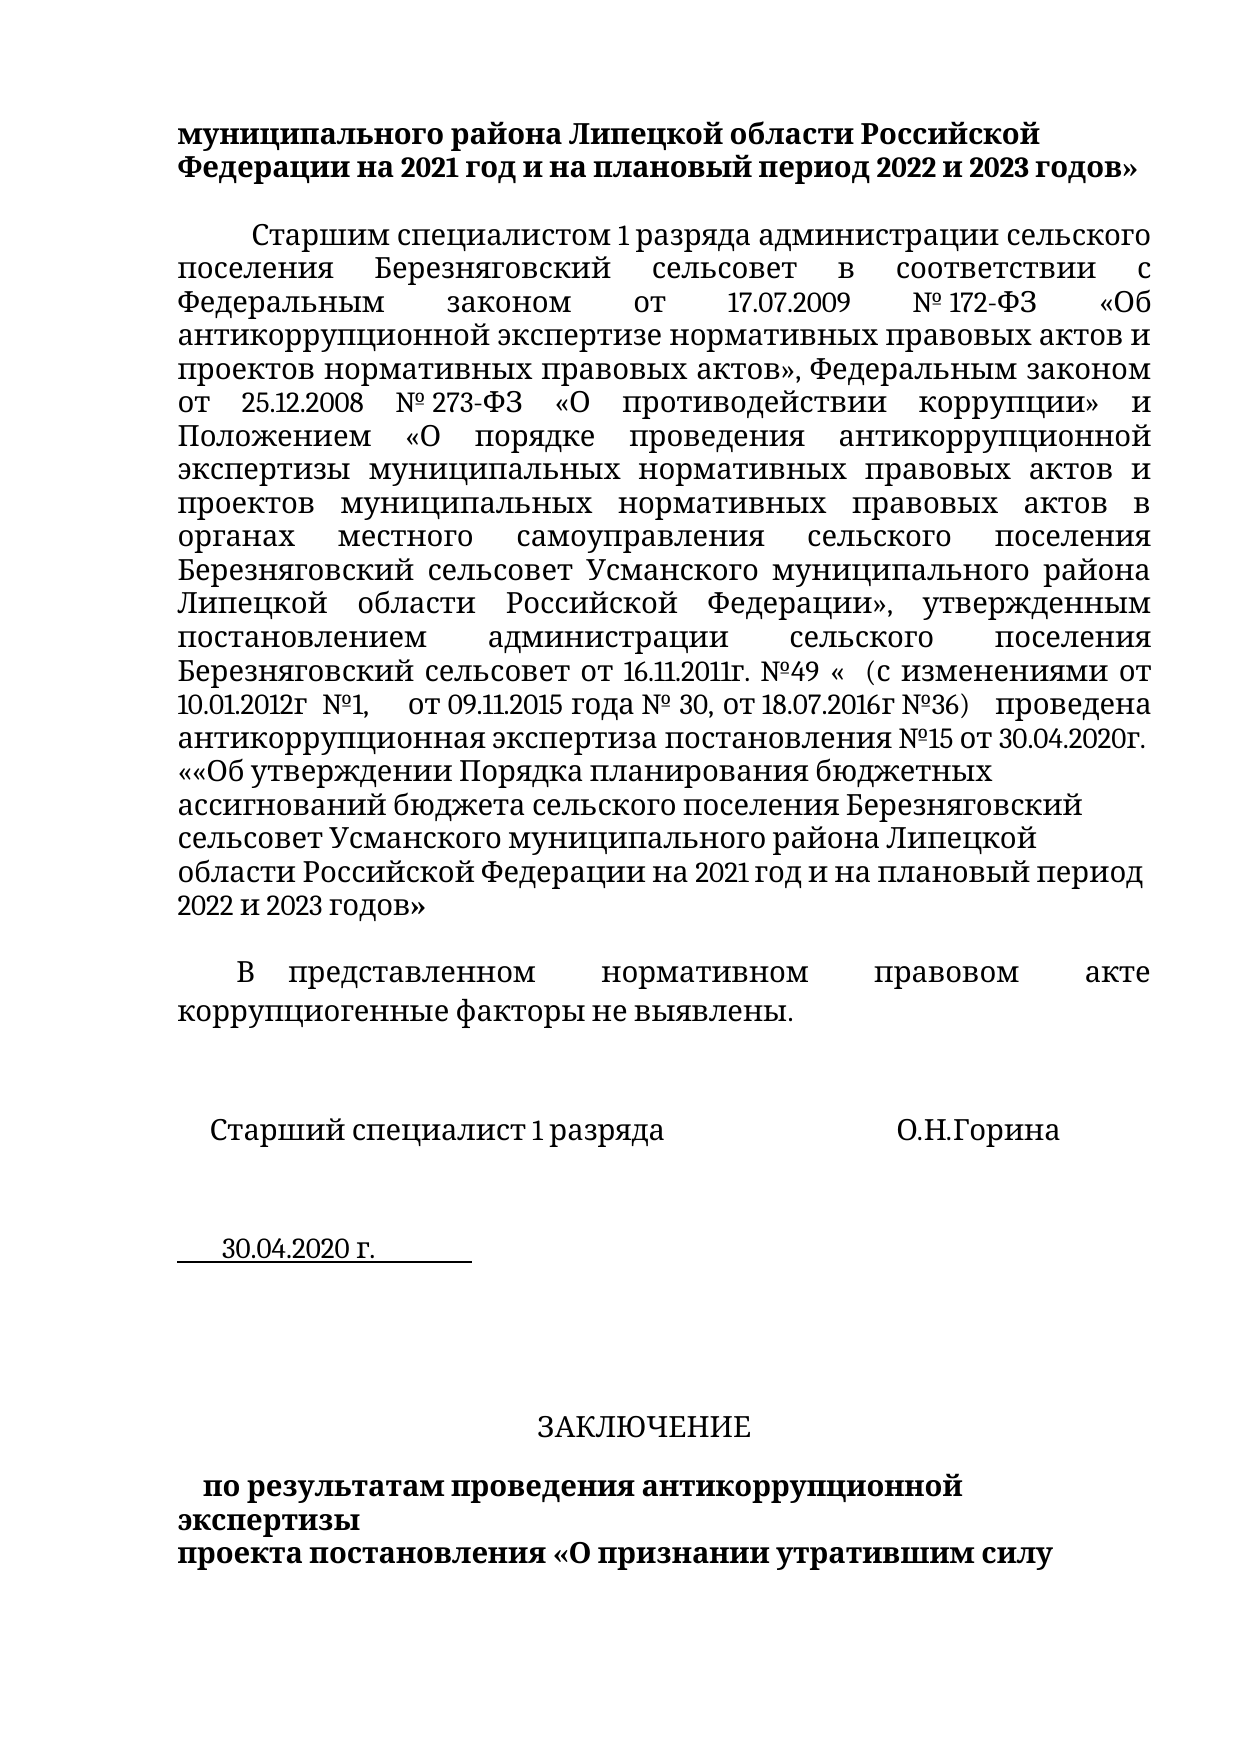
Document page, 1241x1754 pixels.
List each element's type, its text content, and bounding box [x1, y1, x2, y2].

text ЗАКЛЮЧЕНИЕ [177, 1411, 1152, 1444]
text Старшим специалистом 1 разряда администрации сельского поселения Березняговский сельсовет в соответствии с Федеральным законом от 17.07.2009 № 172-ФЗ «Об антикоррупционной экспертизе нормативных правовых актов и проектов нормативных правовых актов», Федеральным законом от 25.12.2008 № 273-ФЗ «О противодействии коррупции» и Положением «О порядке проведения антикоррупционной экспертизы муниципальных нормативных правовых актов и проектов муниципальных нормативных правовых актов в органах местного самоуправления сельского поселения Березняговский сельсовет Усманского муниципального района Липецкой области Российской Федерации», утвержденным постановлением администрации сельского поселения Березняговский сельсовет от 16.11.2011г. №49 « (с изменениями от 10.01.2012г №1, от 09.11.2015 года № 30, от 18.07.2016г №36) проведена антикоррупционная экспертиза постановления №15 от 30.04.2020г. [177, 219, 1152, 755]
text В представленном нормативном правовом акте коррупциогенные факторы не выявлены. [177, 957, 1152, 1029]
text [177, 118, 1152, 185]
text Старший специалист 1 разряда О.Н.Горина [177, 1114, 1152, 1147]
text по результатам проведения антикоррупционной экспертизы [177, 1470, 1152, 1537]
text ««Об утверждении Порядка планирования бюджетных ассигнований бюджета сельского поселения Березняговский сельсовет Усманского муниципального района Липецкой области Российской Федерации на 2021 год и на плановый период 2022 и 2023 годов» [177, 755, 1152, 923]
text 30.04.2020 г. [177, 1233, 1152, 1266]
text проекта постановления «О признании утратившим силу [177, 1537, 1152, 1571]
